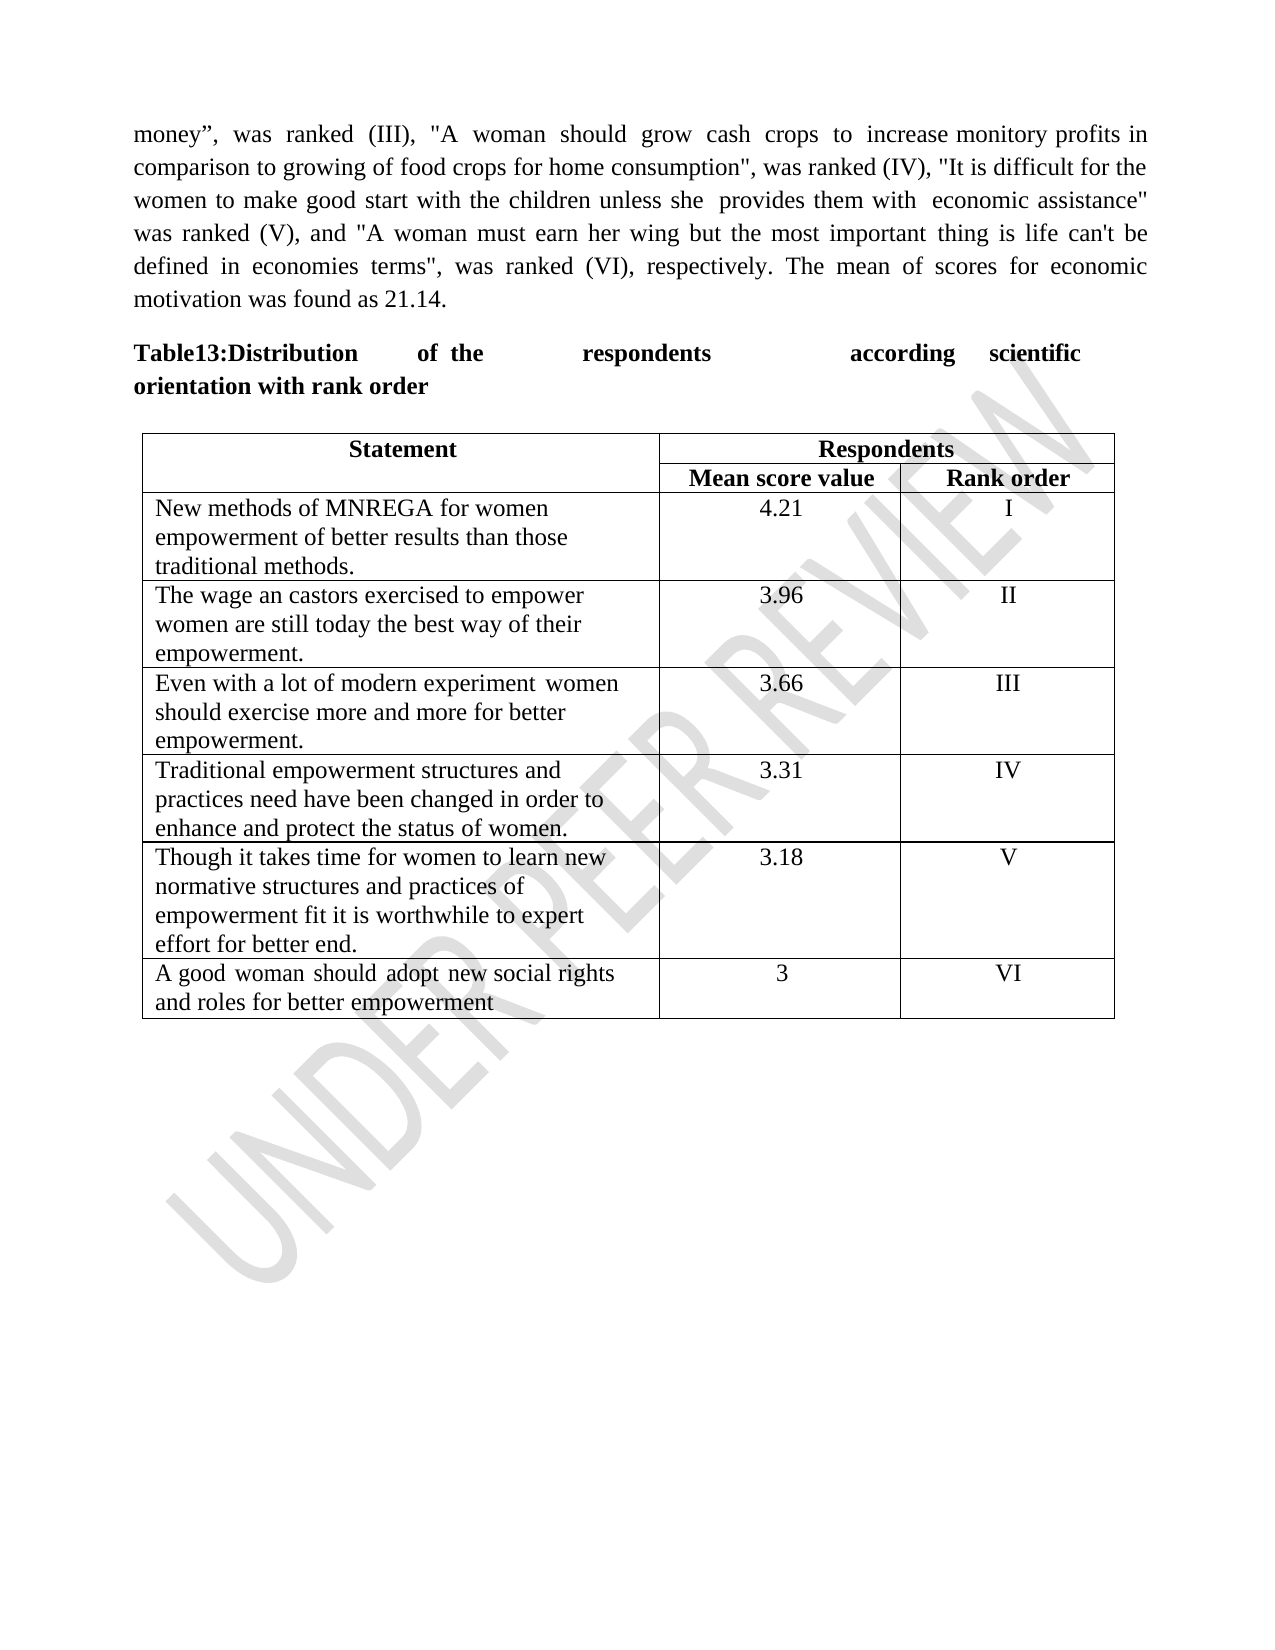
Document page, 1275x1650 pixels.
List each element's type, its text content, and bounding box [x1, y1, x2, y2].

table_cell VI [901, 959, 1114, 1018]
table_cell IV [901, 755, 1114, 841]
table_cell Mean score value [660, 464, 900, 492]
table_cell 4.21 [660, 493, 900, 579]
table_cell 3 [660, 959, 900, 1018]
table_cell I [901, 493, 1114, 579]
table_cell 3.66 [660, 668, 900, 754]
subtitle Table13:Distribution of the respondents according scientific orientation with rank order [133, 338, 1090, 399]
table_cell New methods of MNREGA for women empowerment of better results than those traditional methods. [143, 493, 659, 579]
table_header Statement [143, 434, 659, 492]
table_cell A good woman should adopt new social rights and roles for better empowerment [143, 959, 659, 1018]
table_cell 3.96 [660, 581, 900, 667]
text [133, 119, 1148, 313]
table_cell 3.18 [660, 843, 900, 957]
table_cell Traditional empowerment structures and practices need have been changed in order to enhance and protect the status of women. [143, 755, 659, 841]
table_cell II [901, 581, 1114, 667]
table_cell III [901, 668, 1114, 754]
table_cell V [901, 843, 1114, 957]
table_cell Though it takes time for women to learn new normative structures and practices of empowerment fit it is worthwhile to expert effort for better end. [143, 843, 659, 957]
table_cell Rank order [901, 464, 1114, 492]
table_cell 3.31 [660, 755, 900, 841]
table_header Respondents [660, 434, 1114, 462]
table_cell Even with a lot of modern experiment women should exercise more and more for better empowerment. [143, 668, 659, 754]
table_cell The wage an castors exercised to empower women are still today the best way of their empowerment. [143, 581, 659, 667]
